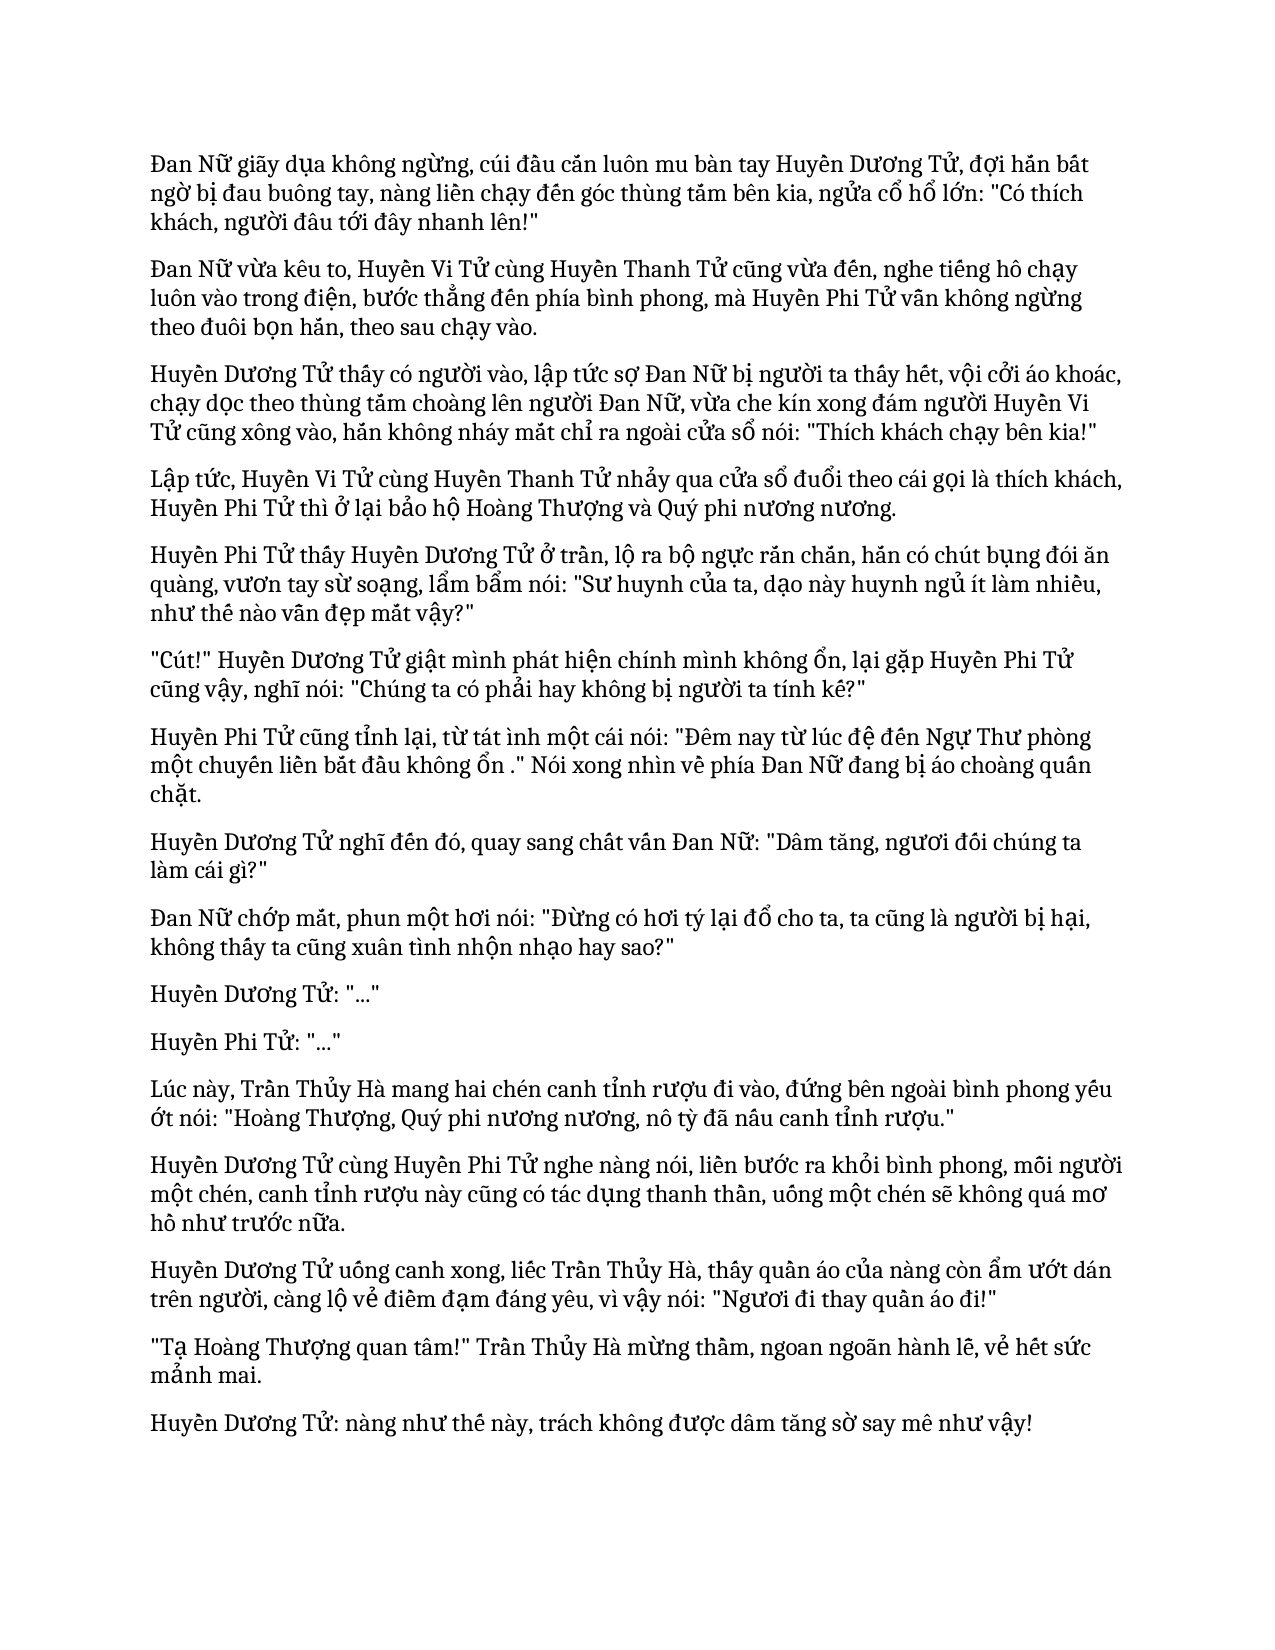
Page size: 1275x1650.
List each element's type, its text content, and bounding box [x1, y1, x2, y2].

text Lúc này, Trần Thủy Hà mang hai chén canh tỉnh rượu đi vào, đứng bên ngoài bình phong yếu ớt nói: "Hoàng Thượng, Quý phi nương nương, nô tỳ đã nấu canh tỉnh rượu." [150, 1075, 1125, 1132]
text Huyền Dương Tử thấy có người vào, lập tức sợ Đan Nữ bị người ta thấy hết, vội cởi áo khoác, chạy dọc theo thùng tắm choàng lên người Đan Nữ, vừa che kín xong đám người Huyền Vi Tử cũng xông vào, hắn không nháy mắt chỉ ra ngoài cửa sổ nói: "Thích khách chạy bên kia!" [150, 360, 1125, 446]
text Huyền Phi Tử thấy Huyền Dương Tử ở trần, lộ ra bộ ngực rắn chắn, hắn có chút bụng đói ăn quàng, vươn tay sừ soạng, lẩm bẩm nói: "Sư huynh của ta, dạo này huynh ngủ ít làm nhiều, như thế nào vẫn đẹp mắt vậy?" [150, 541, 1125, 627]
text Huyền Phi Tử: "..." [150, 1027, 1125, 1056]
text Lập tức, Huyền Vi Tử cùng Huyền Thanh Tử nhảy qua cửa sổ đuổi theo cái gọi là thích khách, Huyền Phi Tử thì ở lại bảo hộ Hoàng Thượng và Quý phi nương nương. [150, 465, 1125, 522]
text Huyền Dương Tử nghĩ đến đó, quay sang chất vấn Đan Nữ: "Dâm tăng, ngươi đối chúng ta làm cái gì?" [150, 827, 1125, 885]
text Huyền Dương Tử cùng Huyền Phi Tử nghe nàng nói, liền bước ra khỏi bình phong, mỗi người một chén, canh tỉnh rượu này cũng có tác dụng thanh thần, uống một chén sẽ không quá mơ hồ như trước nữa. [150, 1151, 1125, 1237]
text Đan Nữ chớp mắt, phun một hơi nói: "Đừng có hơi tý lại đổ cho ta, ta cũng là người bị hại, không thấy ta cũng xuân tình nhộn nhạo hay sao?" [150, 904, 1125, 961]
text Huyền Dương Tử uống canh xong, liếc Trần Thủy Hà, thấy quần áo của nàng còn ẩm ướt dán trên người, càng lộ vẻ điềm đạm đáng yêu, vì vậy nói: "Ngươi đi thay quần áo đi!" [150, 1256, 1125, 1314]
text Đan Nữ giãy dụa không ngừng, cúi đầu cắn luôn mu bàn tay Huyền Dương Tử, đợi hắn bất ngờ bị đau buông tay, nàng liền chạy đến góc thùng tắm bên kia, ngửa cổ hổ lớn: "Có thích khách, người đâu tới đây nhanh lên!" [150, 150, 1125, 236]
text "Cút!" Huyền Dương Tử giật mình phát hiện chính mình không ổn, lại gặp Huyền Phi Tử cũng vậy, nghĩ nói: "Chúng ta có phải hay không bị người ta tính kế?" [150, 646, 1125, 704]
text Huyền Dương Tử: "..." [150, 980, 1125, 1009]
text Huyền Phi Tử cũng tỉnh lại, từ tát ình một cái nói: "Đêm nay từ lúc đệ đến Ngự Thư phòng một chuyến liền bắt đầu không ổn ." Nói xong nhìn về phía Đan Nữ đang bị áo choàng quấn chặt. [150, 722, 1125, 809]
text Huyền Dương Tử: nàng như thế này, trách không được dâm tăng sờ say mê như vậy! [150, 1409, 1125, 1437]
text "Tạ Hoàng Thượng quan tâm!" Trần Thủy Hà mừng thầm, ngoan ngoãn hành lễ, vẻ hết sức mảnh mai. [150, 1332, 1125, 1390]
text Đan Nữ vừa kêu to, Huyền Vi Tử cùng Huyền Thanh Tử cũng vừa đến, nghe tiếng hô chạy luôn vào trong điện, bước thẳng đến phía bình phong, mà Huyền Phi Tử vẫn không ngừng theo đuôi bọn hắn, theo sau chạy vào. [150, 255, 1125, 341]
